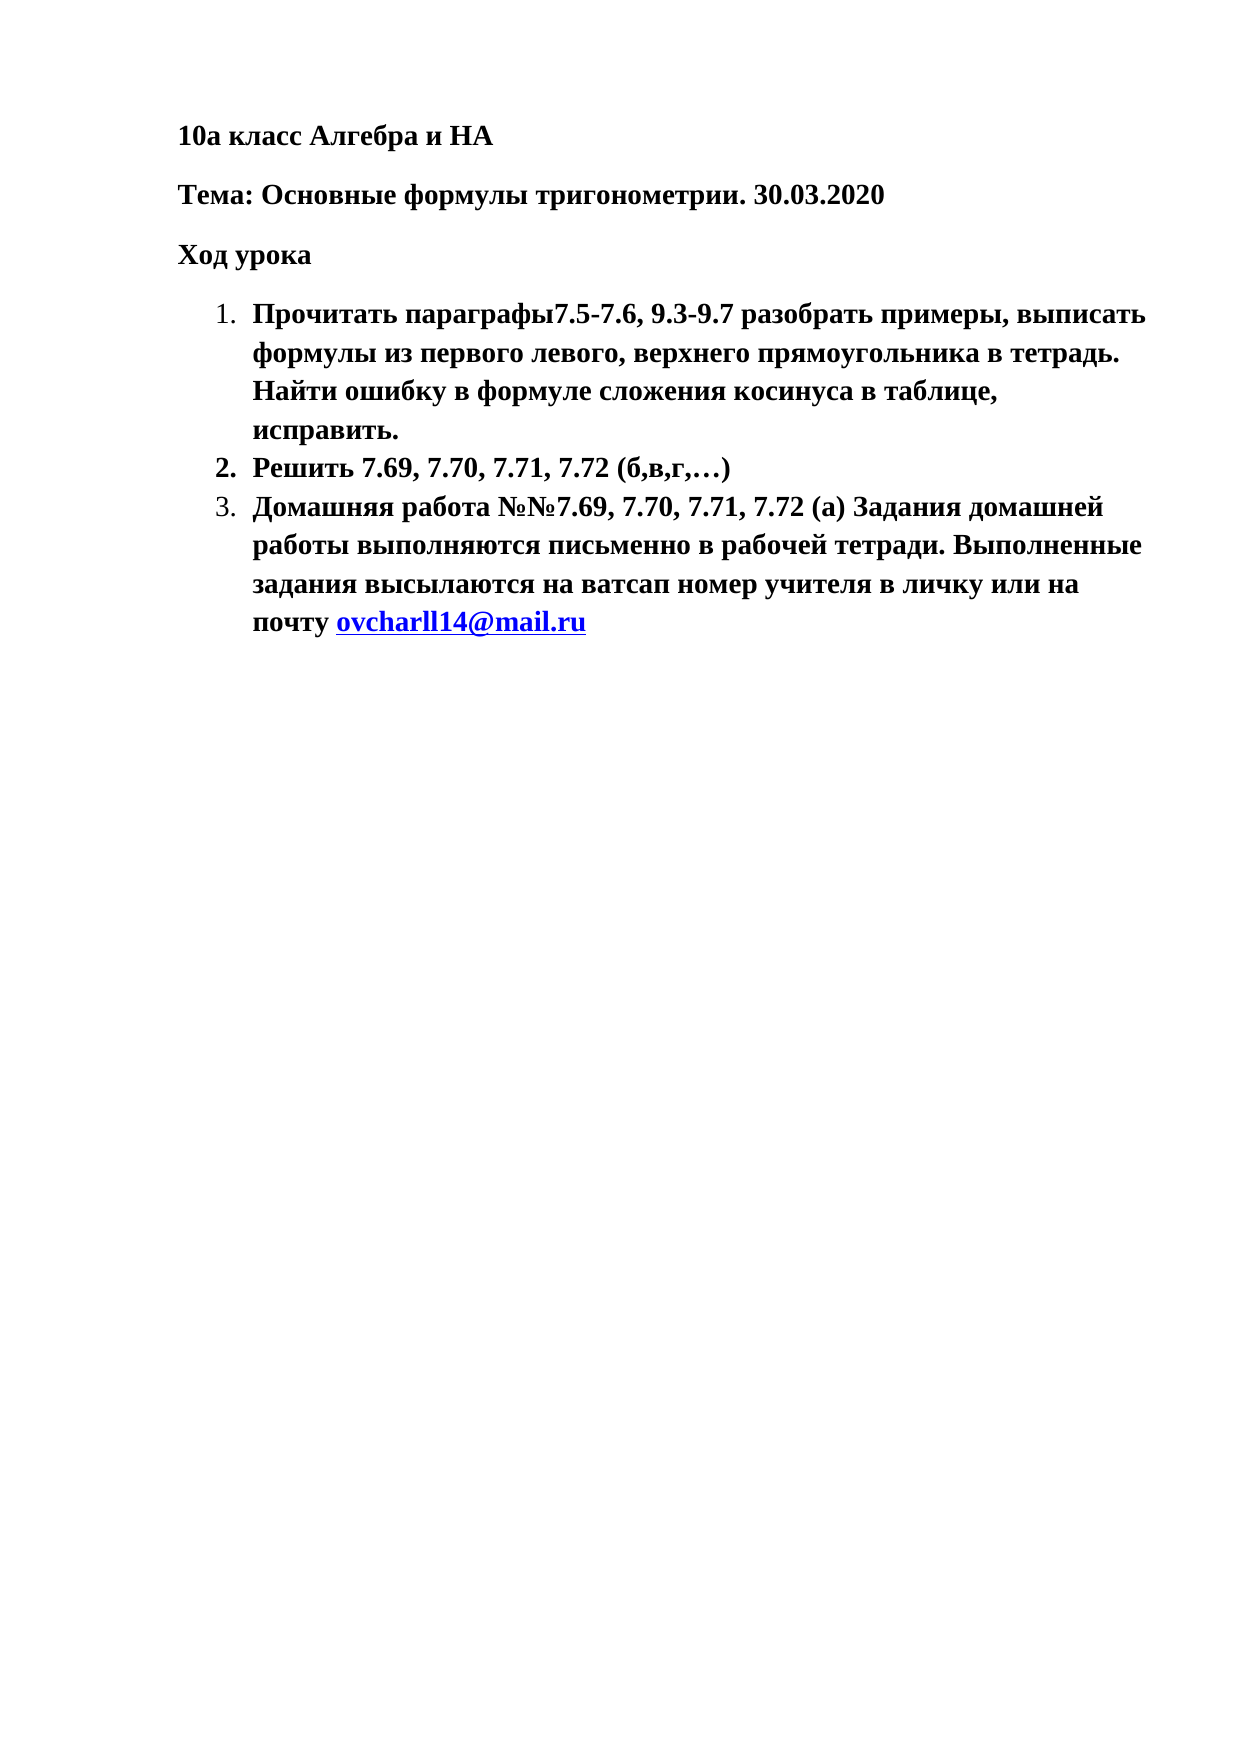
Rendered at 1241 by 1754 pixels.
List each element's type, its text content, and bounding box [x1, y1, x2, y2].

list Домашняя работа №№7.69, 7.70, 7.71, 7.72 (а) Задания домашней работы выполняются письменно в рабочей тетради. Выполненные задания высылаются на ватсап номер учителя в личку или на почту ovcharll14@mail.ru [215, 489, 1152, 638]
list Прочитать параграфы7.5-7.6, 9.3-9.7 разобрать примеры, выписать формулы из первого левого, верхнего прямоугольника в тетрадь. [215, 296, 1152, 368]
text 10а класс Алгебра и НА [177, 118, 1152, 152]
text Тема: Основные формулы тригонометрии. 30.03.2020 [177, 177, 1152, 211]
list Решить 7.69, 7.70, 7.71, 7.72 (б,в,г,…) [215, 450, 1152, 484]
list Найти ошибку в формуле сложения косинуса в таблице, исправить. [252, 373, 1152, 445]
text Ход урока [177, 237, 1152, 270]
